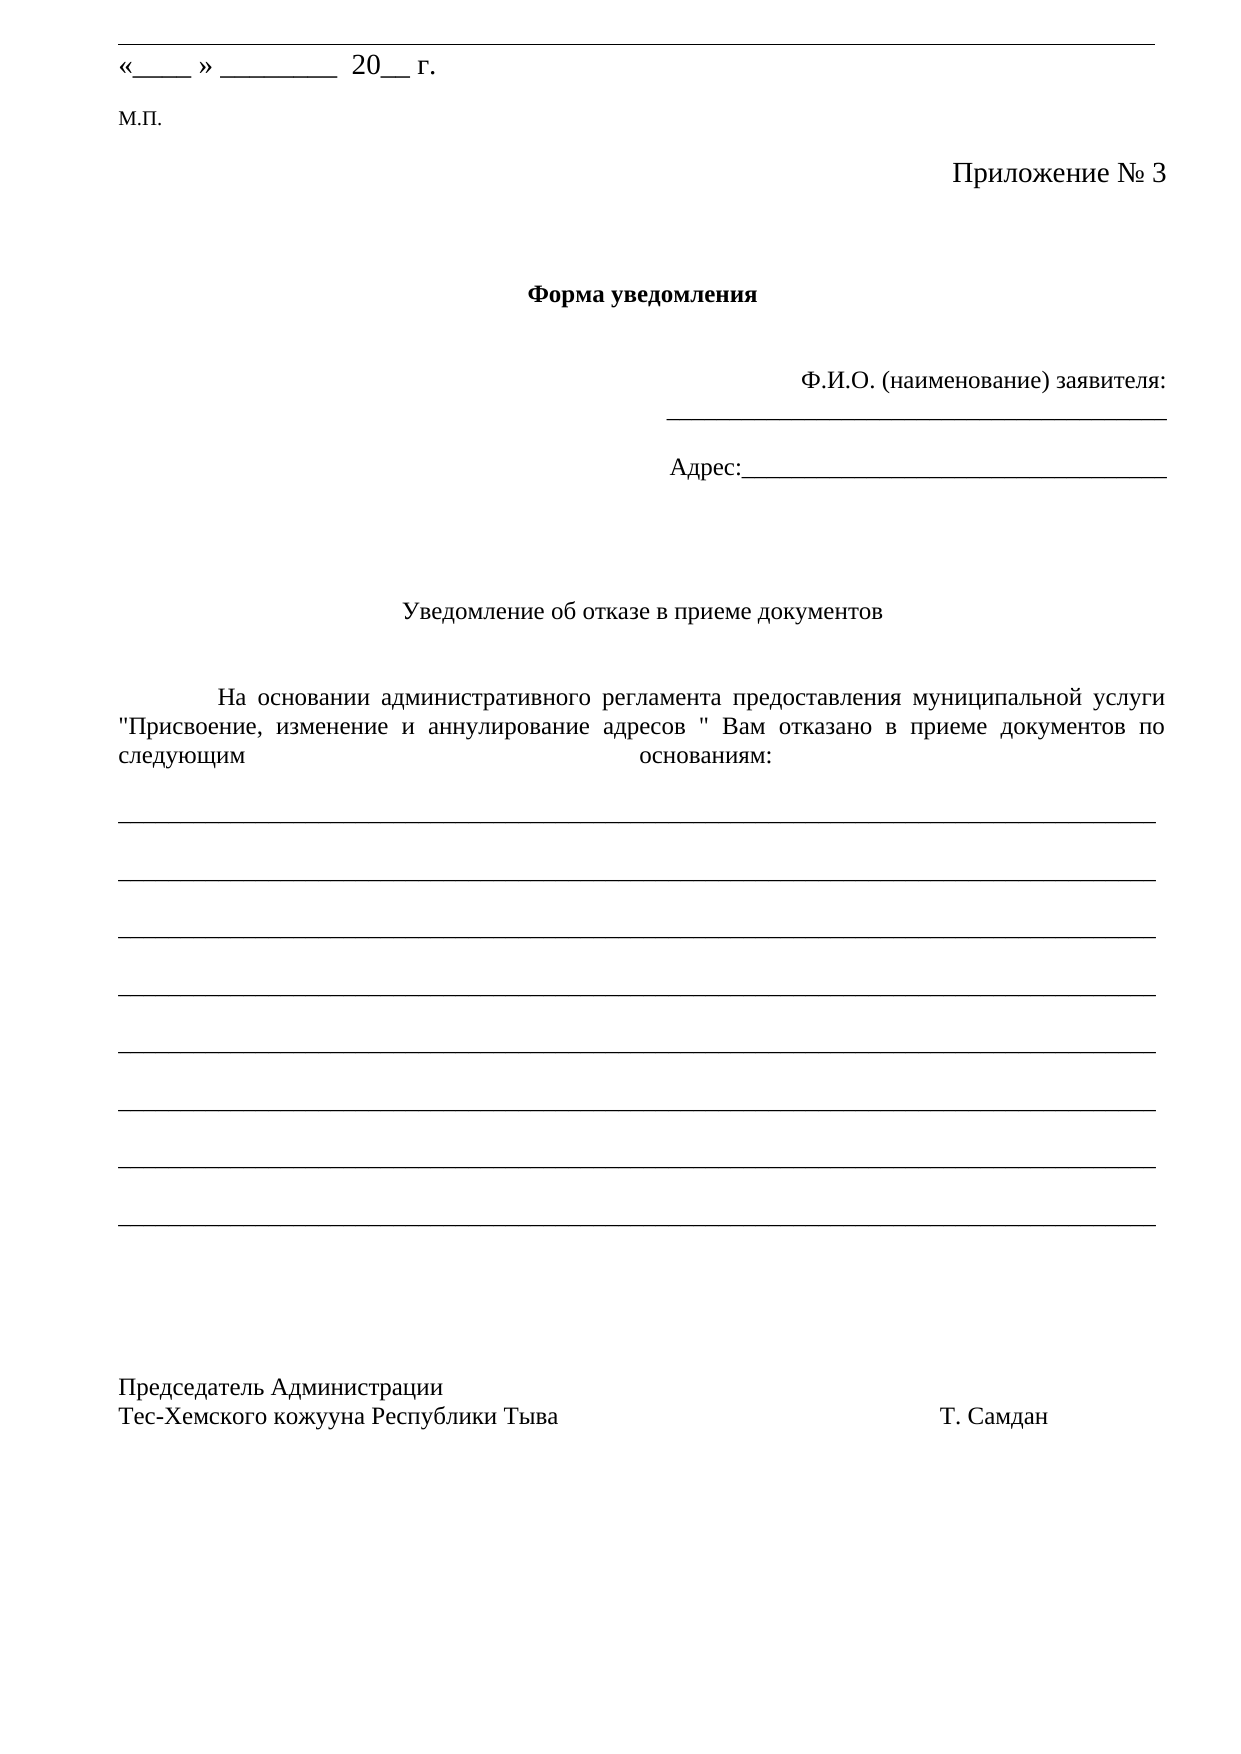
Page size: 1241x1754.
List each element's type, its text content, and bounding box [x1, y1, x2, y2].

text Уведомление об отказе в приеме документов [118, 596, 1167, 624]
text На основании административного регламента предоставления муниципальной услуги "Присвоение, изменение и аннулирование адресов " Вам отказано в приеме документов по следующим основаниям: ___________________________________________________________________________________ ___________________________________________________________________________________ ___________________________________________________________________________________ ___________________________________________________________________________________ ___________________________________________________________________________________ ___________________________________________________________________________________ ___________________________________________________________________________________ ___________________________________________________________________________________ [118, 654, 1167, 1285]
text «____ » ________ 20__ г. [118, 45, 1155, 81]
text Ф.И.О. (наименование) заявителя: ________________________________________ Адрес:__________________________________ [118, 337, 1167, 509]
text Приложение № 3 [118, 155, 1167, 189]
text Форма уведомления [118, 279, 1167, 308]
text Председатель Администрации [118, 1314, 1167, 1401]
text Тес-Хемского кожууна Республики Тыва Т. Самдан [118, 1401, 1167, 1429]
text М.П. [118, 103, 1155, 130]
